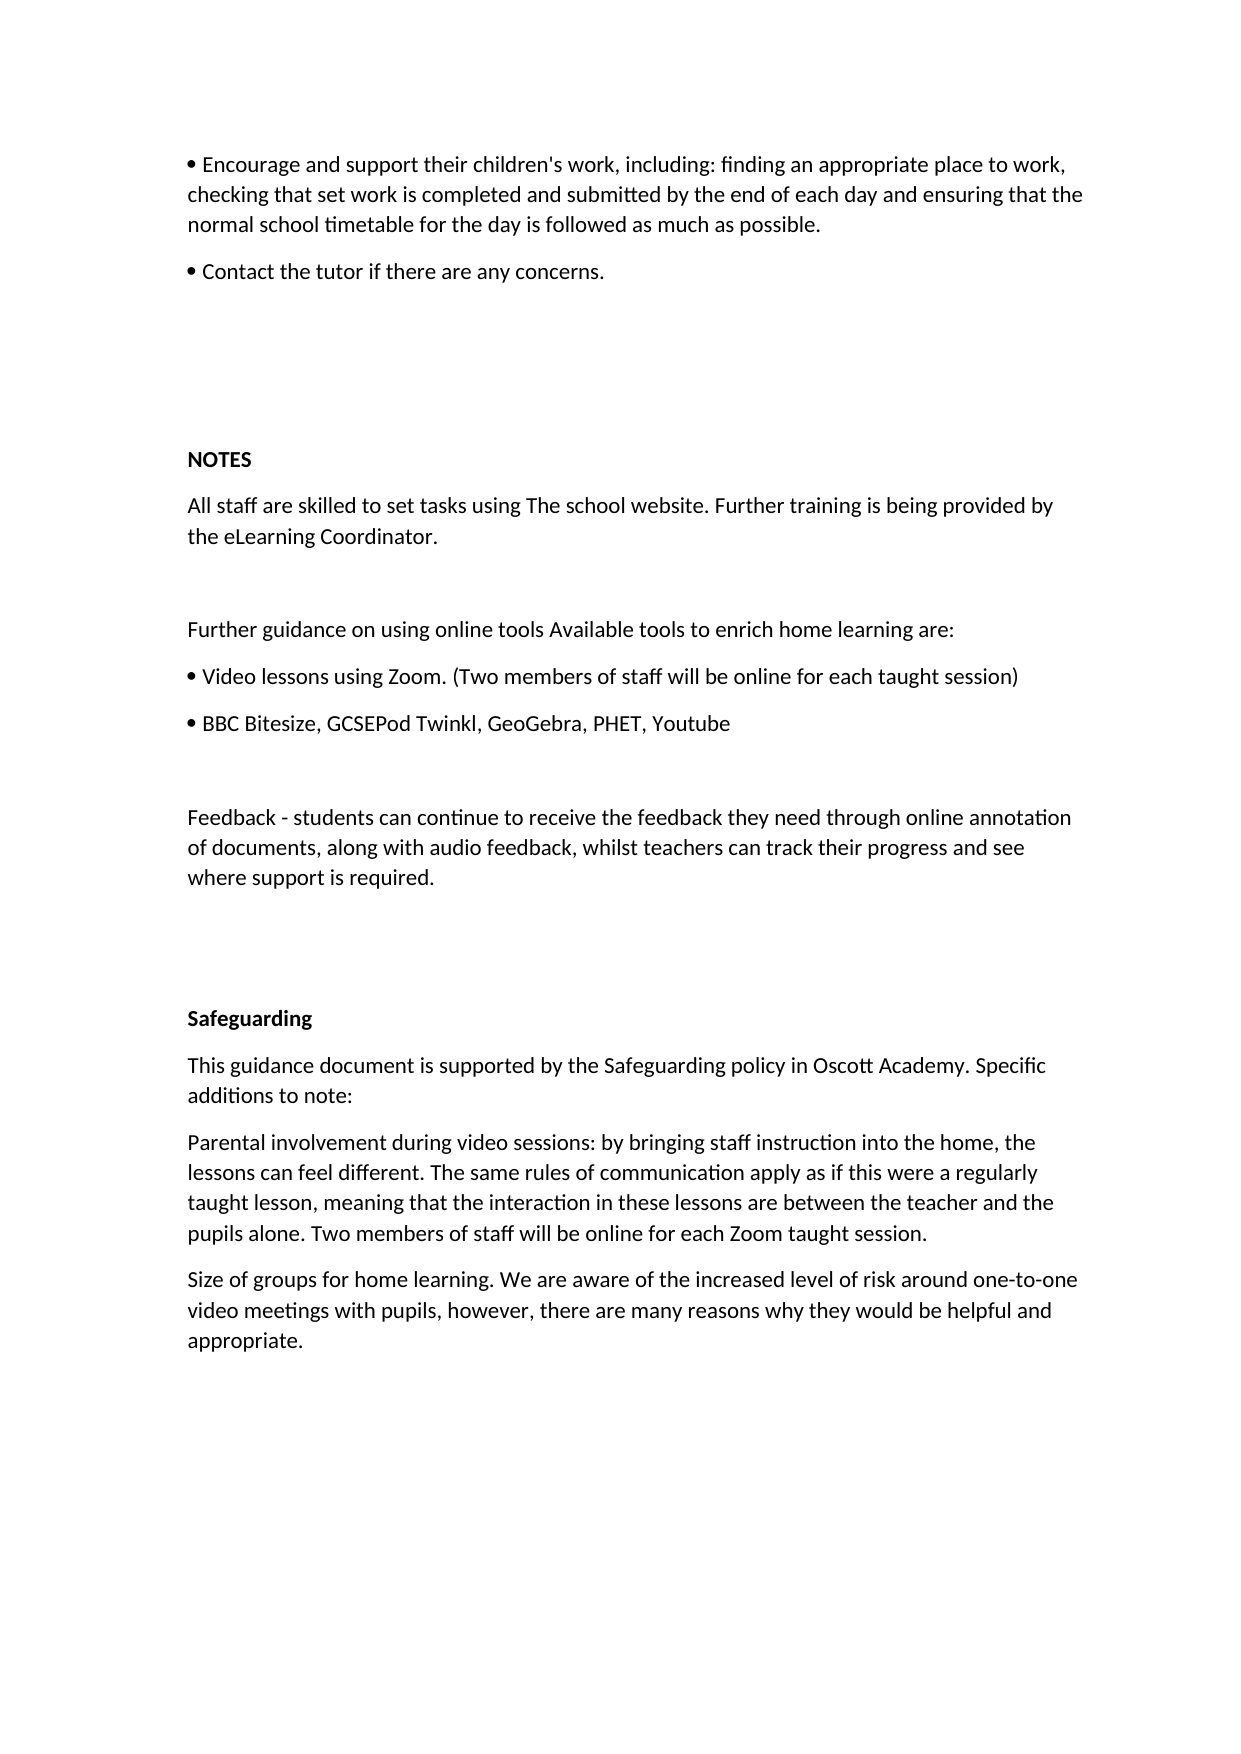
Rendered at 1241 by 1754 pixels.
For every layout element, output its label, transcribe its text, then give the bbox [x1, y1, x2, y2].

text Safeguarding [187, 1004, 1090, 1032]
text Size of groups for home learning. We are aware of the increased level of risk around one-to-one video meetings with pupils, however, there are many reasons why they would be helpful and appropriate. [187, 1266, 1090, 1354]
text NOTES [187, 445, 1090, 473]
text All staff are skilled to set tasks using The school website. Further training is being provided by the eLearning Coordinator. [187, 492, 1090, 550]
text Feedback - students can continue to receive the feedback they need through online annotation of documents, along with audio feedback, whilst teachers can track their progress and see where support is required. [187, 803, 1090, 892]
text Encourage and support their children's work, including: finding an appropriate place to work, checking that set work is completed and submitted by the end of each day and ensuring that the normal school timetable for the day is followed as much as possible. [187, 150, 1090, 238]
text Parental involvement during video sessions: by bringing staff instruction into the home, the lessons can feel different. The same rules of communication apply as if this were a regularly taught lesson, meaning that the interaction in these lessons are between the teacher and the pupils alone. Two members of staff will be online for each Zoom taught session. [187, 1128, 1090, 1247]
text Contact the tutor if there are any concerns. [187, 257, 1090, 285]
text BBC Bitesize, GCSEPod Twinkl, GeoGebra, PHET, Youtube [187, 709, 1090, 737]
text Further guidance on using online tools Available tools to enrich home learning are: [187, 616, 1090, 644]
text Video lessons using Zoom. (Two members of staff will be online for each taught session) [187, 662, 1090, 691]
text This guidance document is supported by the Safeguarding policy in Oscott Academy. Specific additions to note: [187, 1051, 1090, 1109]
